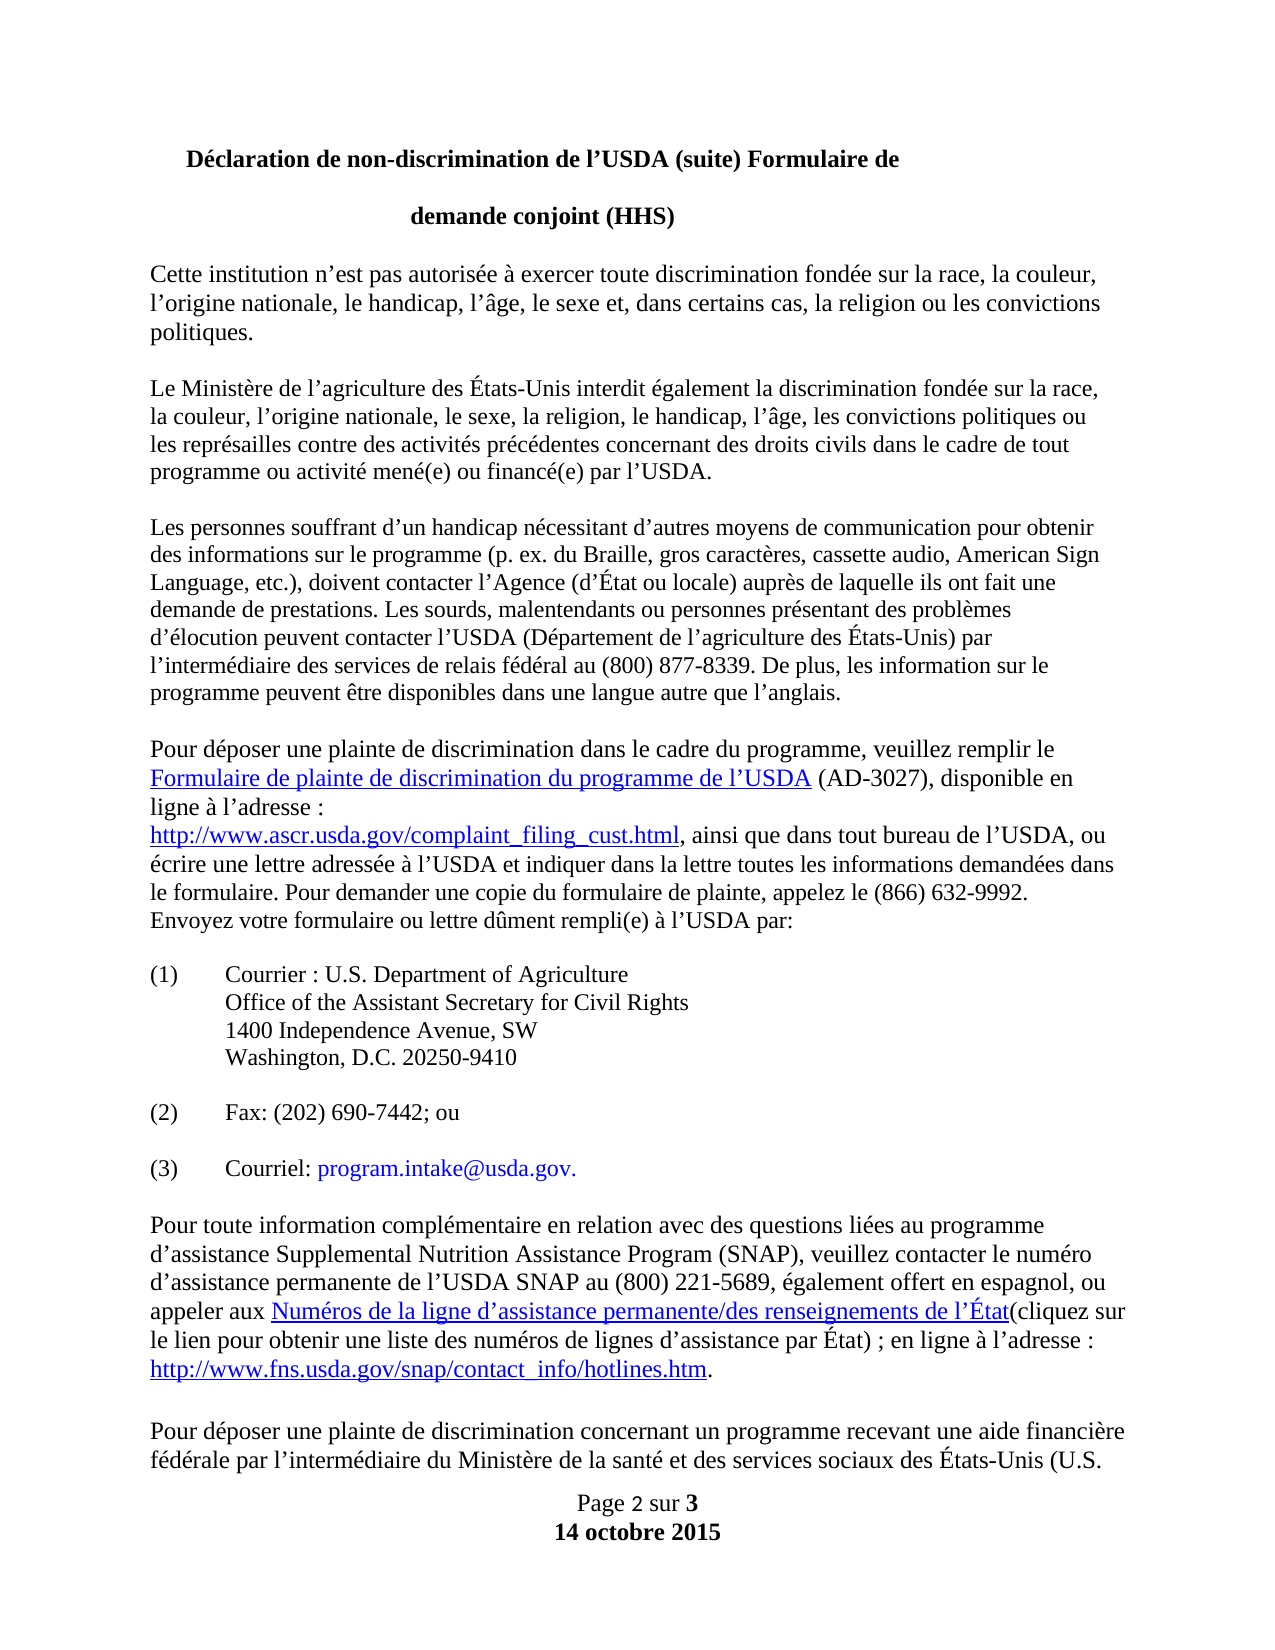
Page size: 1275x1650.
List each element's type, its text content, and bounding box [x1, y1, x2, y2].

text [150, 1416, 1129, 1473]
text Pour déposer une plainte de discrimination dans le cadre du programme, veuillez remplir le Formulaire de plainte de discrimination du programme de l’USDA (AD-3027), disponible en ligne à l’adresse : [150, 734, 1115, 821]
text Déclaration de non-discrimination de l’USDA (suite) Formulaire de demande conjoint (HHS) [137, 144, 947, 230]
text Cette institution n’est pas autorisée à exercer toute discrimination fondée sur la race, la couleur, l’origine nationale, le handicap, l’âge, le sexe et, dans certains cas, la religion ou les convictions politiques. [150, 259, 1135, 346]
text (1) Courrier : U.S. Department of Agriculture [150, 961, 1135, 988]
text http://www.ascr.usda.gov/complaint_filing_cust.html, ainsi que dans tout bureau de l’USDA, ou écrire une lettre adressée à l’USDA et indiquer dans la lettre toutes les informations demandées dans le formulaire. Pour demander une copie du formulaire de plainte, appelez le (866) 632-9992. Envoyez votre formulaire ou lettre dûment rempli(e) à l’USDA par: [150, 821, 1115, 933]
subtitle Pour toute information complémentaire en relation avec des questions liées au programme d’assistance Supplemental Nutrition Assistance Program (SNAP), veuillez contacter le numéro d’assistance permanente de l’USDA SNAP au (800) 221-5689, également offert en espagnol, ou appeler aux Numéros de la ligne d’assistance permanente/des renseignements de l’État(cliquez sur le lien pour obtenir une liste des numéros de lignes d’assistance par État) ; en ligne à l’adresse : http://www.fns.usda.gov/snap/contact_info/hotlines.htm. [150, 1210, 1129, 1382]
text Le Ministère de l’agriculture des États-Unis interdit également la discrimination fondée sur la race, la couleur, l’origine nationale, le sexe, la religion, le handicap, l’âge, les convictions politiques ou les représailles contre des activités précédentes concernant des droits civils dans le cadre de tout programme ou activité mené(e) ou financé(e) par l’USDA. [150, 374, 1115, 485]
text Les personnes souffrant d’un handicap nécessitant d’autres moyens de communication pour obtenir des informations sur le programme (p. ex. du Braille, gros caractères, cassette audio, American Sign Language, etc.), doivent contacter l’Agence (d’État ou locale) auprès de laquelle ils ont fait une demande de prestations. Les sourds, malentendants ou personnes présentant des problèmes d’élocution peuvent contacter l’USDA (Département de l’agriculture des États-Unis) par l’intermédiaire des services de relais fédéral au (800) 877-8339. De plus, les information sur le programme peuvent être disponibles dans une langue autre que l’anglais. [150, 513, 1115, 706]
text Office of the Assistant Secretary for Civil Rights 1400 Independence Avenue, SW [225, 988, 694, 1043]
text (2) Fax: (202) 690-7442; ou [150, 1098, 1135, 1126]
text (3) Courriel: program.intake@usda.gov. [150, 1154, 1135, 1181]
text Washington, D.C. 20250-9410 [225, 1043, 1135, 1071]
